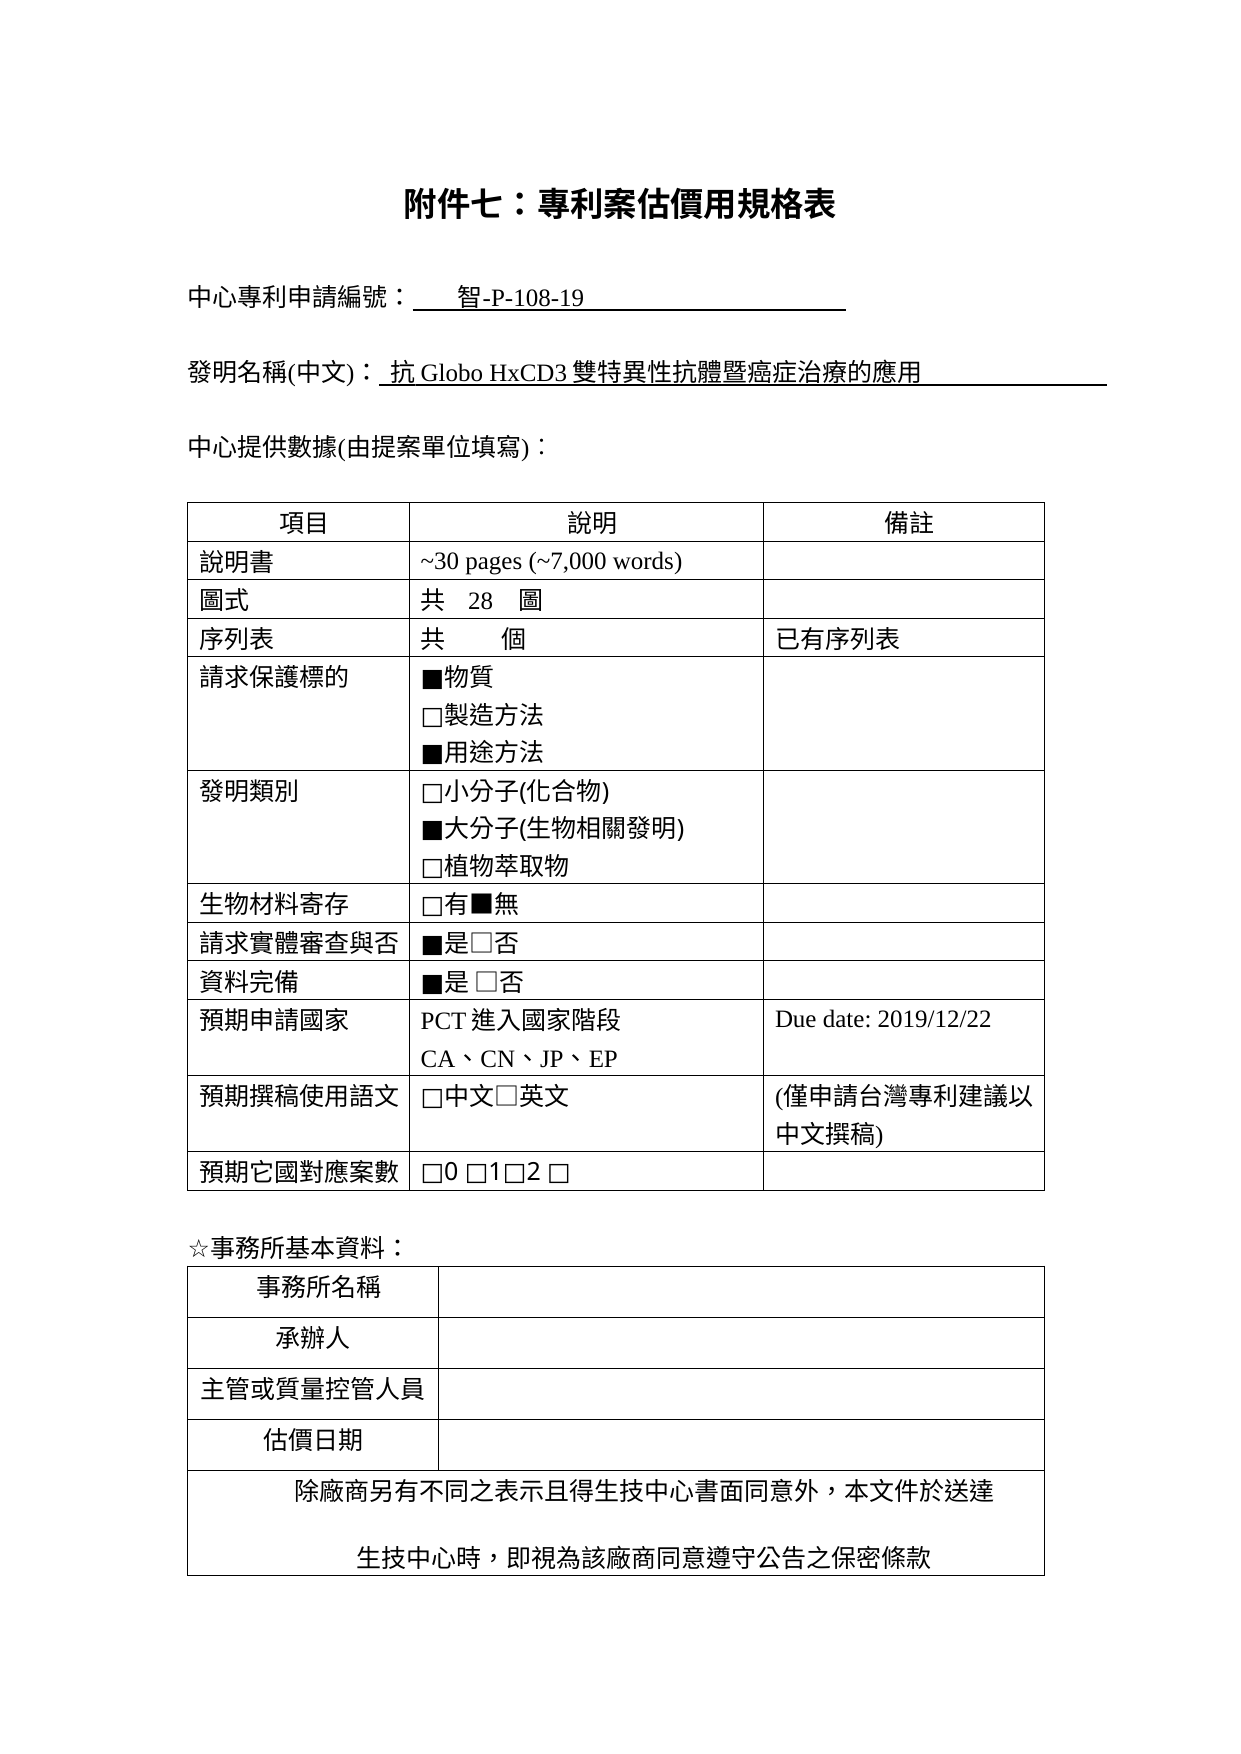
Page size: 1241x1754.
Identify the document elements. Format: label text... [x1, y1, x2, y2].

table_cell Due date: 2019/12/22 [764, 1000, 1044, 1075]
table_header 備註 [764, 503, 1044, 541]
table_cell [764, 1152, 1044, 1189]
table_cell 預期申請國家 [188, 1000, 409, 1075]
table_cell [764, 580, 1044, 618]
table_cell PCT進入國家階段 CA、CN、JP、EP [410, 1000, 763, 1075]
table_cell [439, 1420, 1044, 1470]
table_cell 估價日期 [188, 1420, 438, 1470]
table_cell ■是 □否 [410, 961, 763, 999]
table_cell 請求保護標的 [188, 657, 409, 770]
table_cell [764, 884, 1044, 922]
table_cell [764, 771, 1044, 883]
text 中心提供數據(由提案單位填寫)︰ [187, 427, 1064, 464]
table_cell 圖式 [188, 580, 409, 618]
table_cell □0 □1□2 □ [410, 1152, 763, 1189]
table_header 事務所名稱 [188, 1267, 438, 1317]
table_cell (僅申請台灣專利建議以中文撰稿) [764, 1076, 1044, 1151]
table_cell [764, 657, 1044, 770]
text 中心專利申請編號： 智-P-108-19 [187, 277, 1068, 314]
table_header 說明 [410, 503, 763, 541]
table_header [439, 1267, 1044, 1317]
table_cell ■物質 □製造方法 ■用途方法 [410, 657, 763, 770]
table_cell 說明書 [188, 542, 409, 579]
table_cell ~30 pages (~7,000 words) [410, 542, 763, 579]
table_cell [764, 961, 1044, 999]
table_cell 共 個 [410, 619, 763, 656]
table_cell 預期撰稿使用語文 [188, 1076, 409, 1151]
table_header 項目 [188, 503, 409, 541]
table_cell 主管或質量控管人員 [188, 1369, 438, 1419]
table_cell 除廠商另有不同之表示且得生技中心書面同意外，本文件於送達 生技中心時，即視為該廠商同意遵守公告之保密條款 [188, 1471, 1044, 1575]
text 附件七：專利案估價用規格表 [187, 164, 1053, 239]
table_cell 承辦人 [188, 1318, 438, 1368]
table_cell □有■無 [410, 884, 763, 922]
table_cell 序列表 [188, 619, 409, 656]
table_cell 生物材料寄存 [188, 884, 409, 922]
table_cell 共 28 圖 [410, 580, 763, 618]
table_cell ■是□否 [410, 923, 763, 960]
table_cell [764, 542, 1044, 579]
text 發明名稱(中文)： 抗Globo HxCD3雙特異性抗體暨癌症治療的應用 [187, 352, 1109, 389]
table_cell □小分子(化合物) ■大分子(生物相關發明) □植物萃取物 [410, 771, 763, 883]
table_cell 資料完備 [188, 961, 409, 999]
table_cell 發明類別 [188, 771, 409, 883]
table_cell [439, 1369, 1044, 1419]
table_cell [439, 1318, 1044, 1368]
text ☆事務所基本資料： [187, 1228, 1109, 1266]
table_cell [764, 923, 1044, 960]
table_cell 已有序列表 [764, 619, 1044, 656]
table_cell 預期它國對應案數 [188, 1152, 409, 1189]
table_cell 請求實體審查與否 [188, 923, 409, 960]
table_cell □中文□英文 [410, 1076, 763, 1151]
